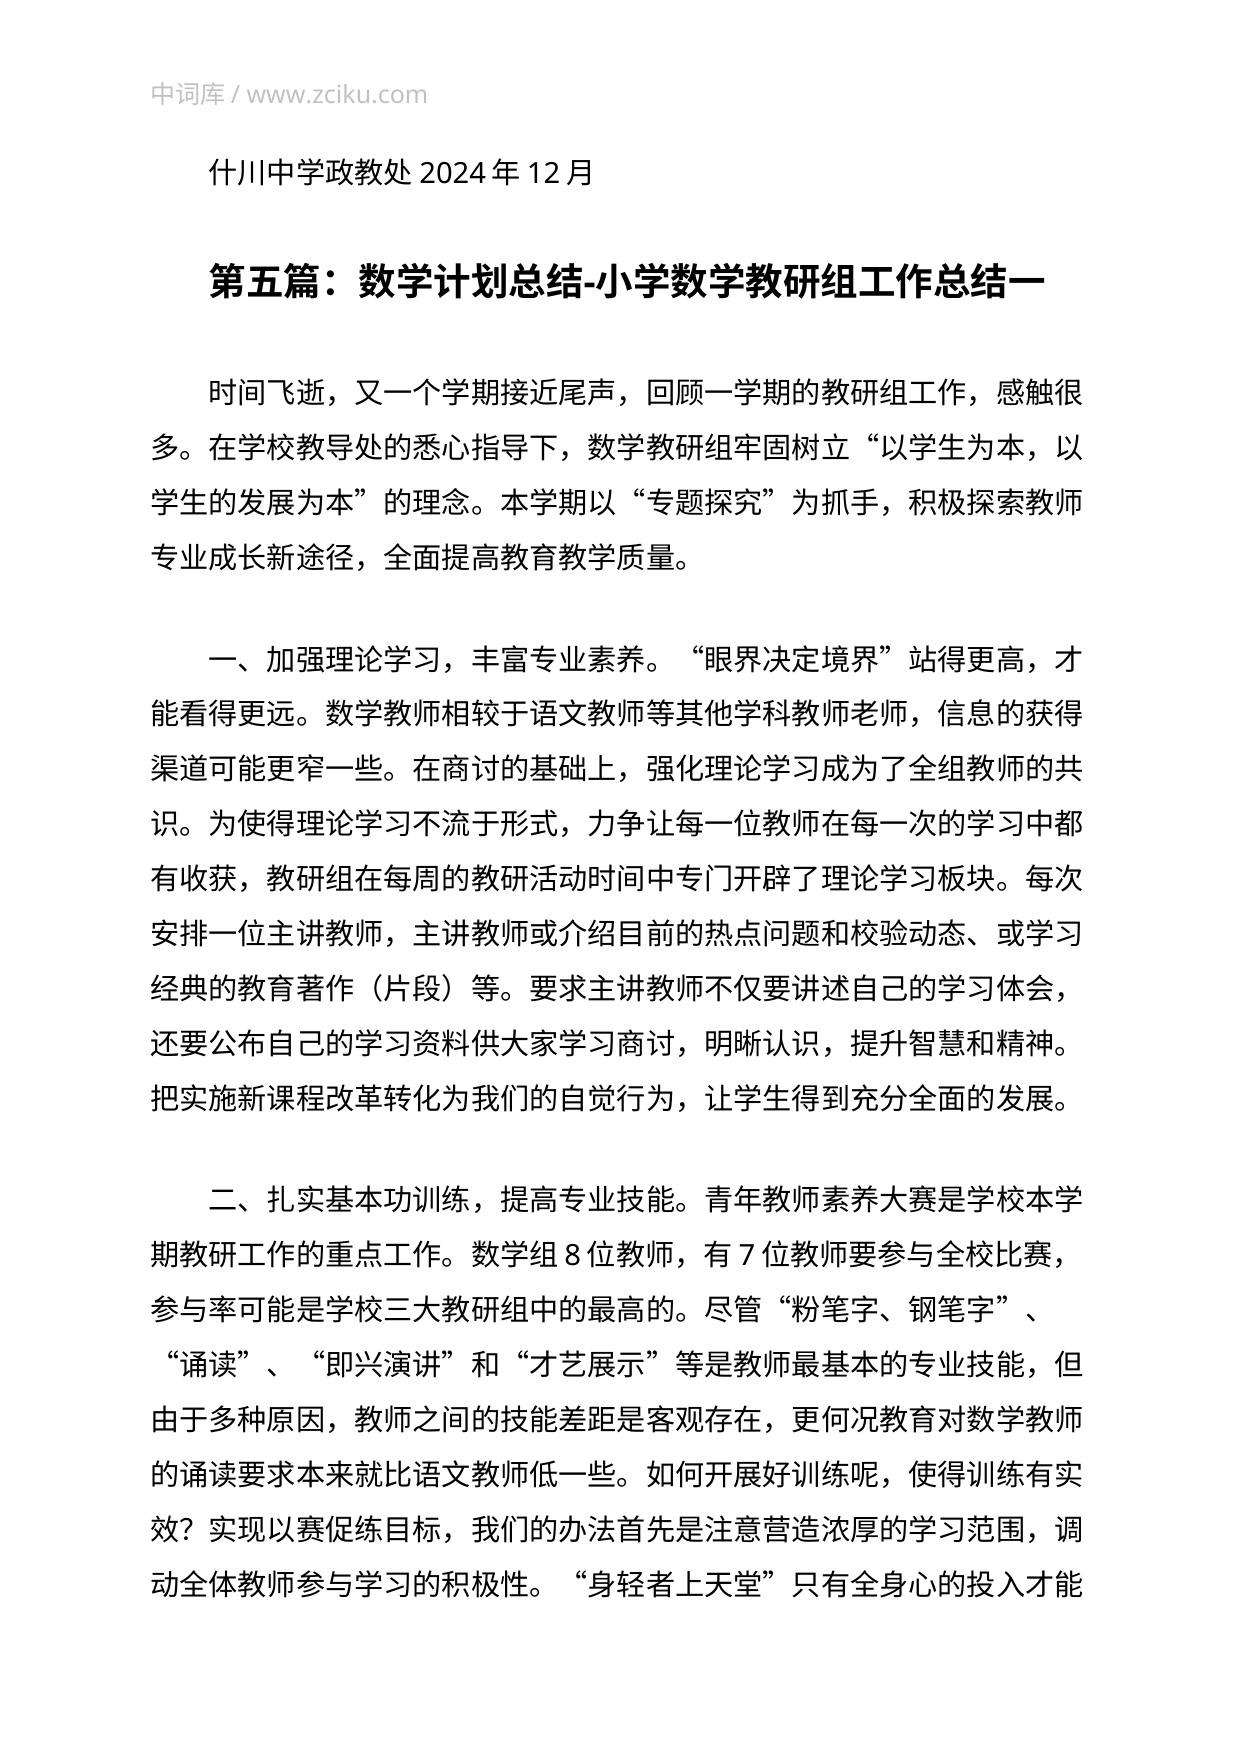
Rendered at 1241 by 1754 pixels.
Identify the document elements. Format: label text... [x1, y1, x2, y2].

text 一、加强理论学习，丰富专业素养。“眼界决定境界”站得更高，才能看得更远。数学教师相较于语文教师等其他学科教师老师，信息的获得渠道可能更窄一些。在商讨的基础上，强化理论学习成为了全组教师的共识。为使得理论学习不流于形式，力争让每一位教师在每一次的学习中都有收获，教研组在每周的教研活动时间中专门开辟了理论学习板块。每次安排一位主讲教师，主讲教师或介绍目前的热点问题和校验动态、或学习经典的教育著作（片段）等。要求主讲教师不仅要讲述自己的学习体会，还要公布自己的学习资料供大家学习商讨，明晰认识，提升智慧和精神。把实施新课程改革转化为我们的自觉行为，让学生得到充分全面的发展。 [150, 636, 1090, 1117]
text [150, 1177, 1090, 1604]
text 什川中学政教处 2024年12月 [150, 150, 1090, 192]
text 第五篇：数学计划总结-小学数学教研组工作总结一 [150, 252, 1090, 306]
text 时间飞逝，又一个学期接近尾声，回顾一学期的教研组工作，感触很多。在学校教导处的悉心指导下，数学教研组牢固树立“以学生为本，以学生的发展为本”的理念。本学期以“专题探究”为抓手，积极探索教师专业成长新途径，全面提高教育教学质量。 [150, 369, 1090, 577]
